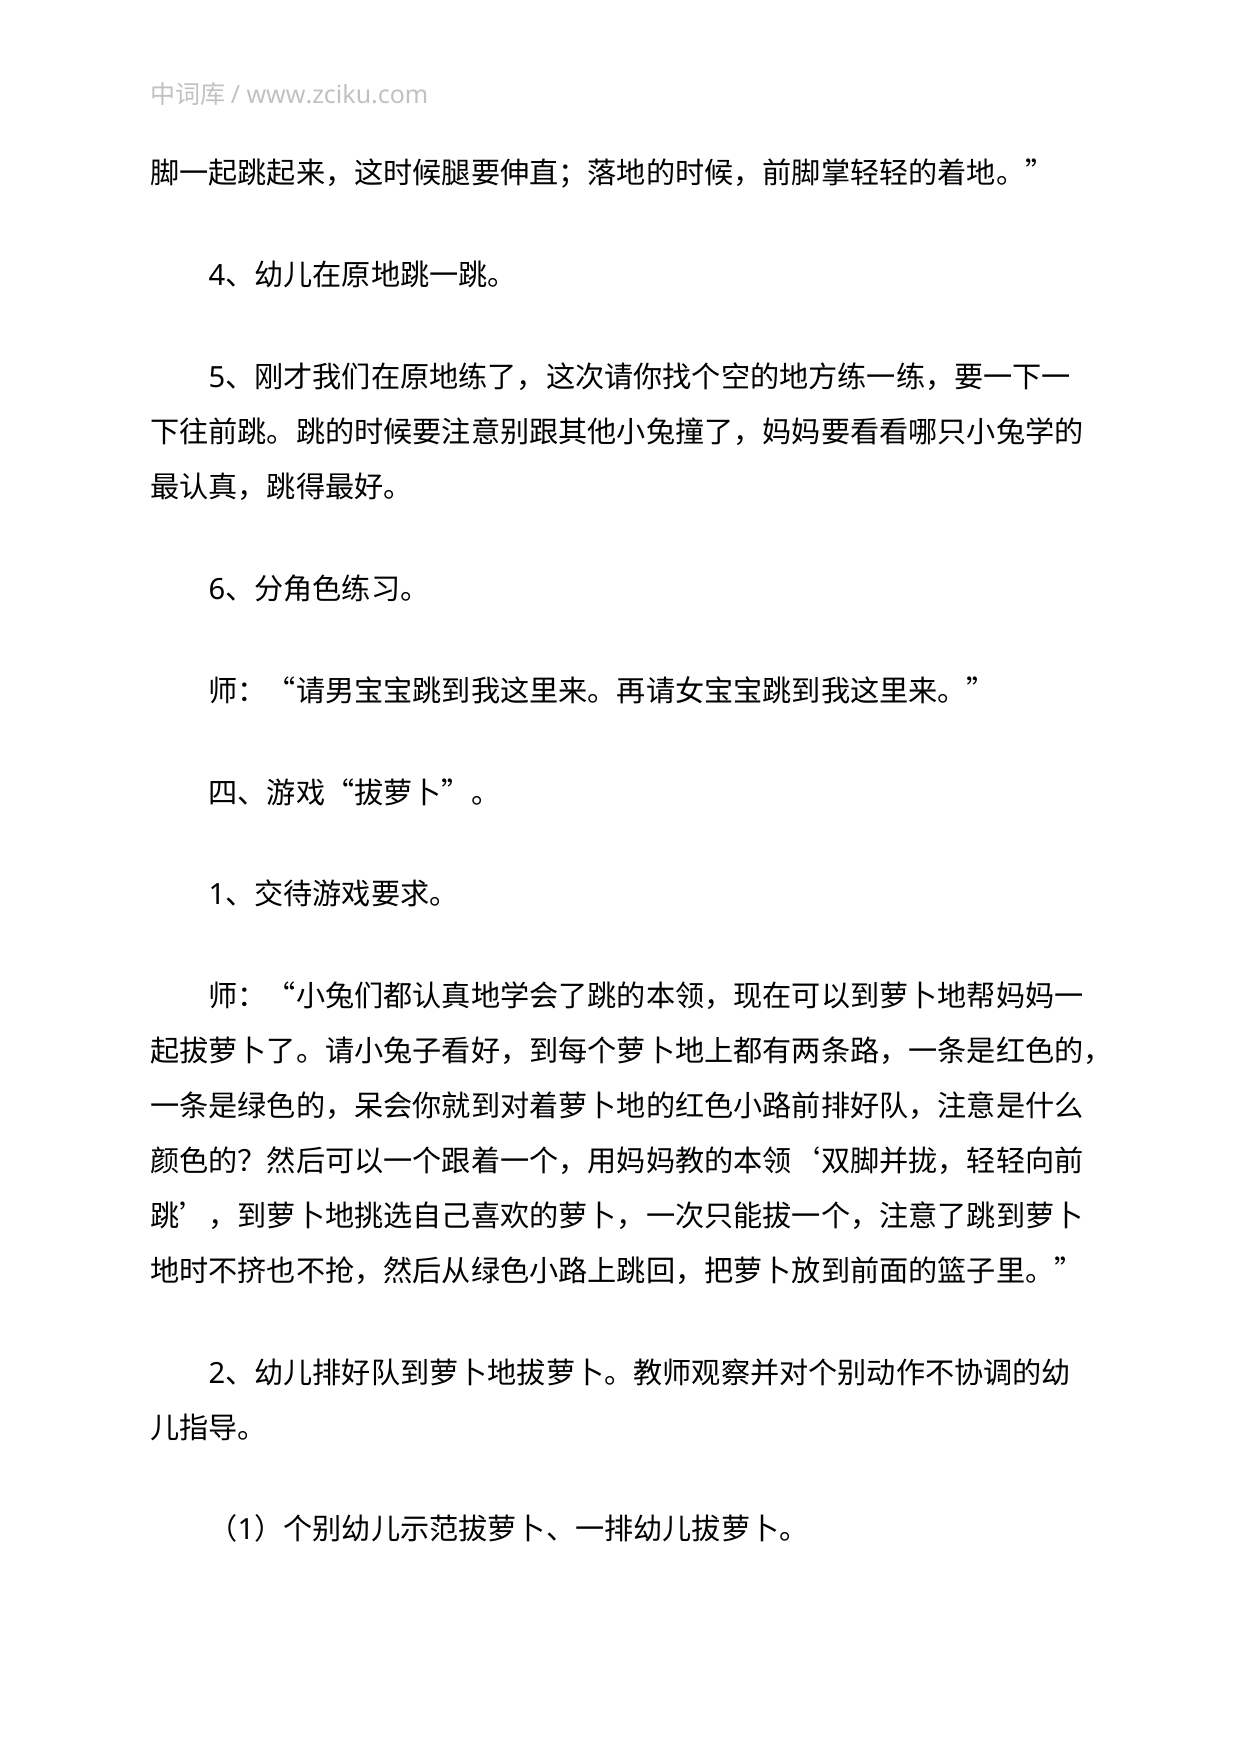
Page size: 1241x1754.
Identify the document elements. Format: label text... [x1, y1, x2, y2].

text （1）个别幼儿示范拔萝卜、一排幼儿拔萝卜。 [150, 1506, 1090, 1548]
text 师：“请男宝宝跳到我这里来。再请女宝宝跳到我这里来。” [150, 667, 1090, 710]
text 4、幼儿在原地跳一跳。 [150, 252, 1090, 294]
text 四、游戏“拔萝卜”。 [150, 769, 1090, 811]
text 师：“小兔们都认真地学会了跳的本领，现在可以到萝卜地帮妈妈一起拔萝卜了。请小兔子看好，到每个萝卜地上都有两条路，一条是红色的，一条是绿色的，呆会你就到对着萝卜地的红色小路前排好队，注意是什么颜色的？然后可以一个跟着一个，用妈妈教的本领‘双脚并拢，轻轻向前跳’，到萝卜地挑选自己喜欢的萝卜，一次只能拔一个，注意了跳到萝卜地时不挤也不抢，然后从绿色小路上跳回，把萝卜放到前面的篮子里。” [150, 973, 1090, 1290]
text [150, 150, 1090, 192]
text 1、交待游戏要求。 [150, 871, 1090, 913]
text 6、分角色练习。 [150, 565, 1090, 608]
text 2、幼儿排好队到萝卜地拔萝卜。教师观察并对个别动作不协调的幼儿指导。 [150, 1349, 1090, 1446]
text 5、刚才我们在原地练了，这次请你找个空的地方练一练，要一下一下往前跳。跳的时候要注意别跟其他小兔撞了，妈妈要看看哪只小兔学的最认真，跳得最好。 [150, 354, 1090, 506]
